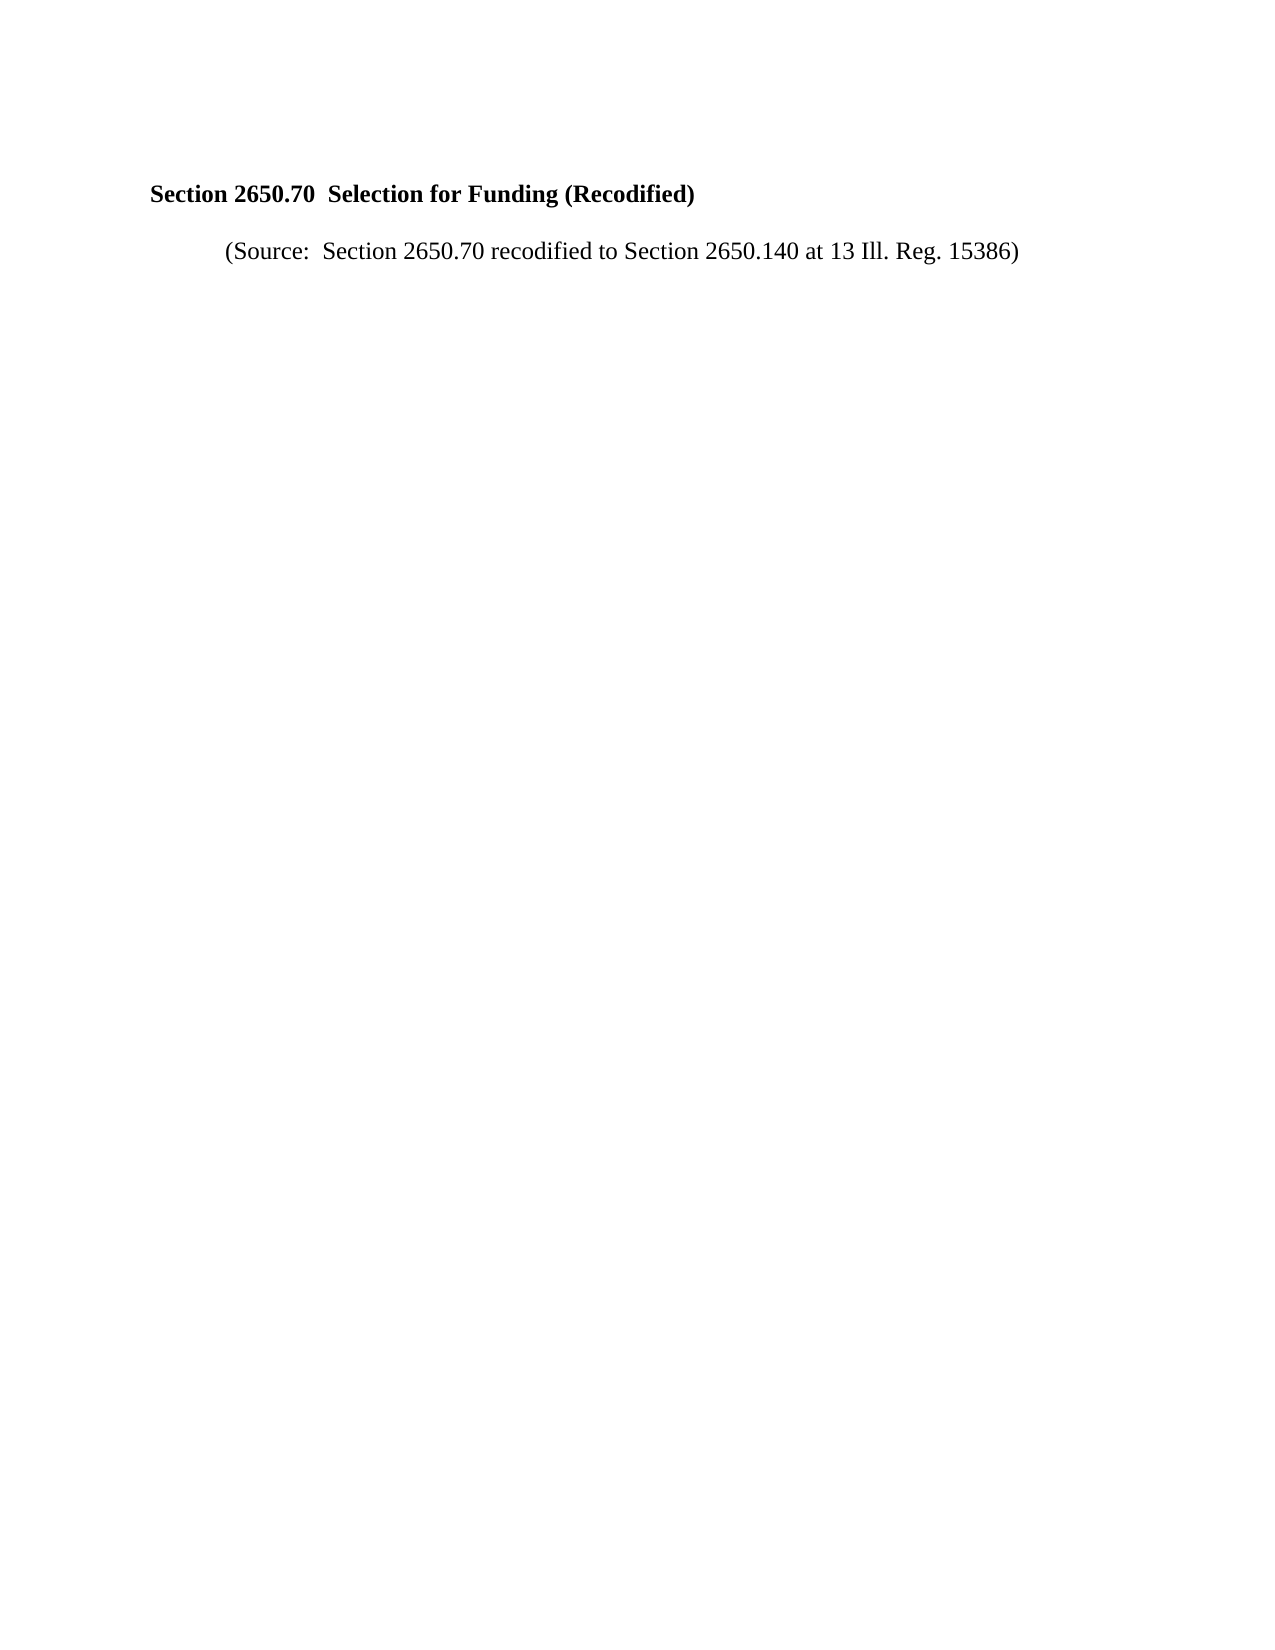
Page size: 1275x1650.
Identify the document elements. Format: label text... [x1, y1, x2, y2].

text (Source: Section 2650.70 recodified to Section 2650.140 at 13 Ill. Reg. 15386) [225, 236, 1125, 265]
text Section 2650.70 Selection for Funding (Recodified) [150, 179, 1125, 207]
